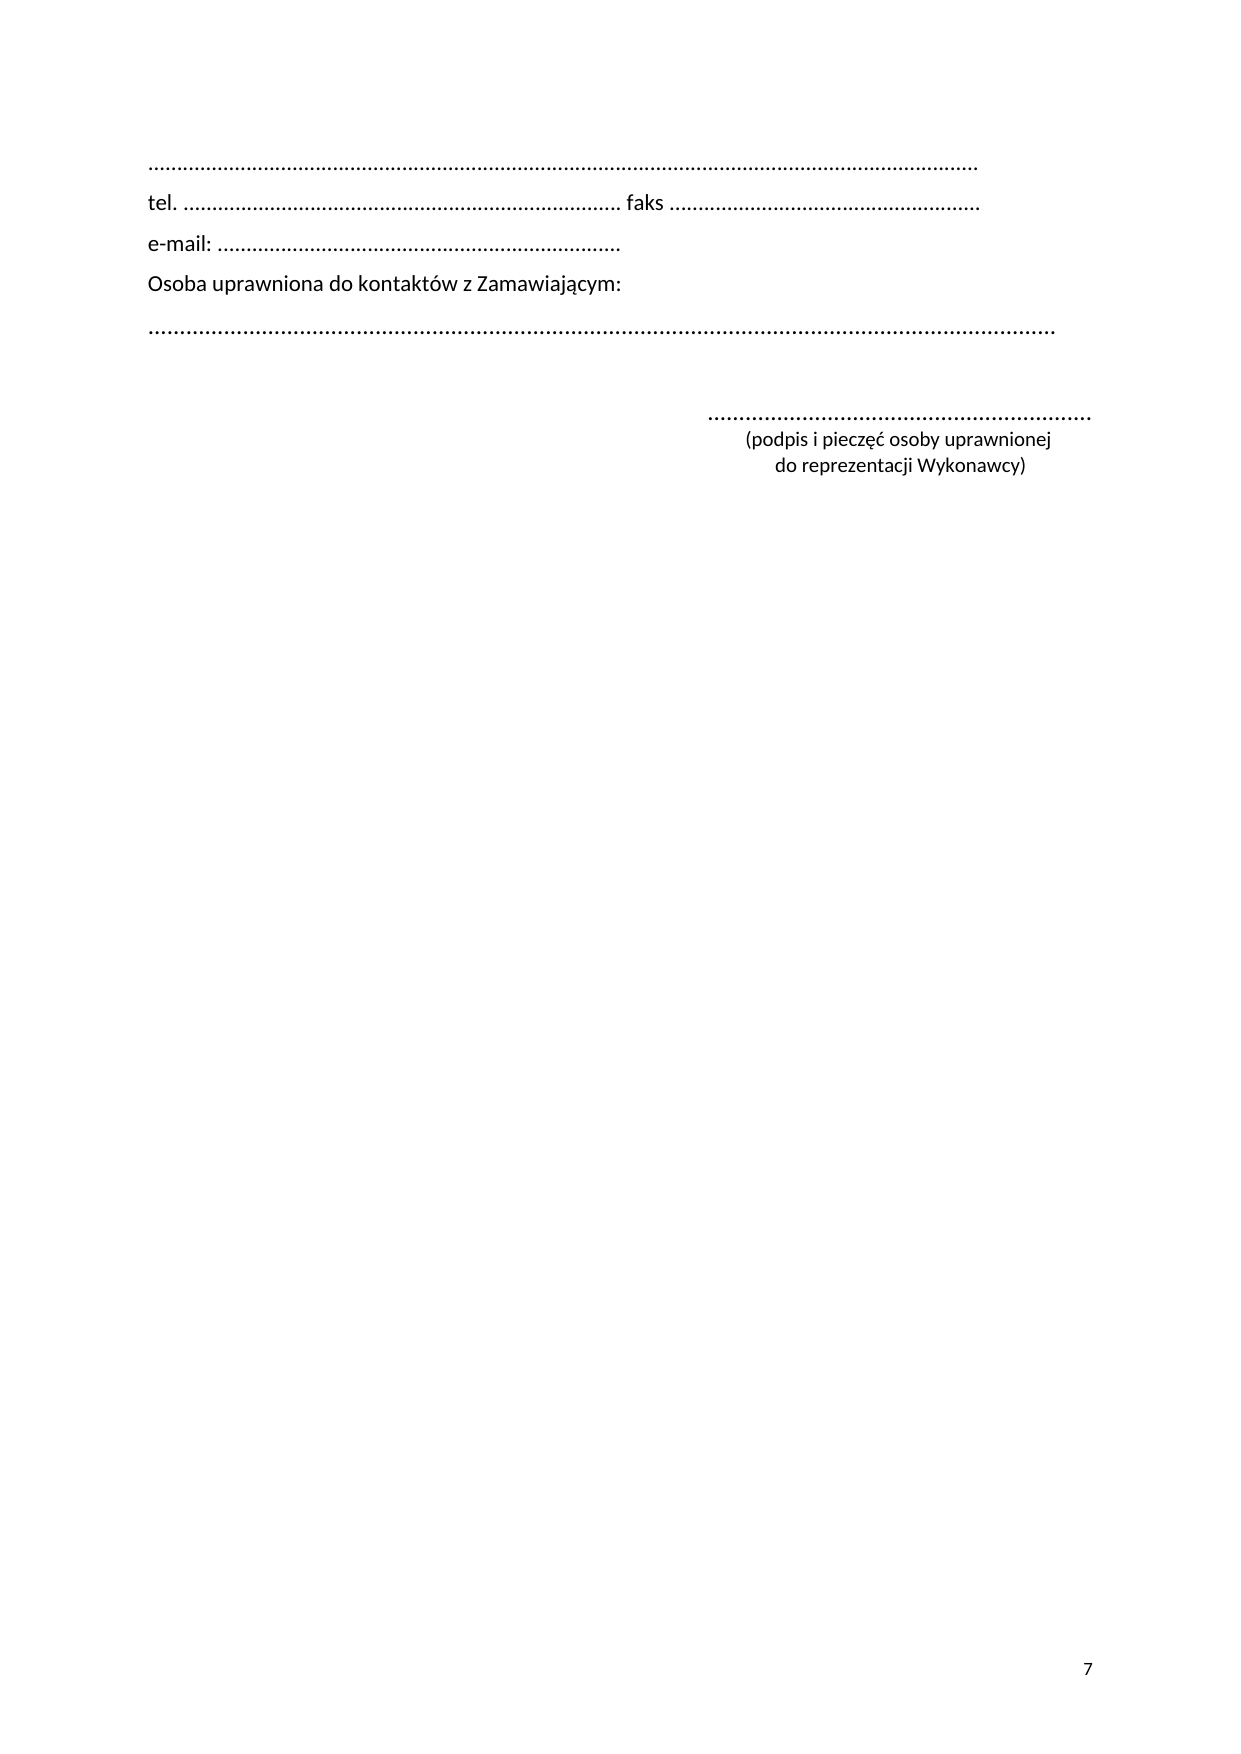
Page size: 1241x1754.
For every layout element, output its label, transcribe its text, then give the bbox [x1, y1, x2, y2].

text tel. ............................................................................ faks ...................................................... [148, 188, 1092, 216]
text ................................................................................................................................................ [148, 310, 1092, 340]
text Osoba uprawniona do kontaktów z Zamawiającym: [148, 269, 1092, 297]
text ................................................................................................................................................ [148, 148, 1092, 176]
text (podpis i pieczęć osoby uprawnionej do reprezentacji Wykonawcy) [709, 426, 1092, 477]
text ............................................................. [148, 396, 1092, 426]
text e-mail: ...................................................................... [148, 229, 1092, 257]
